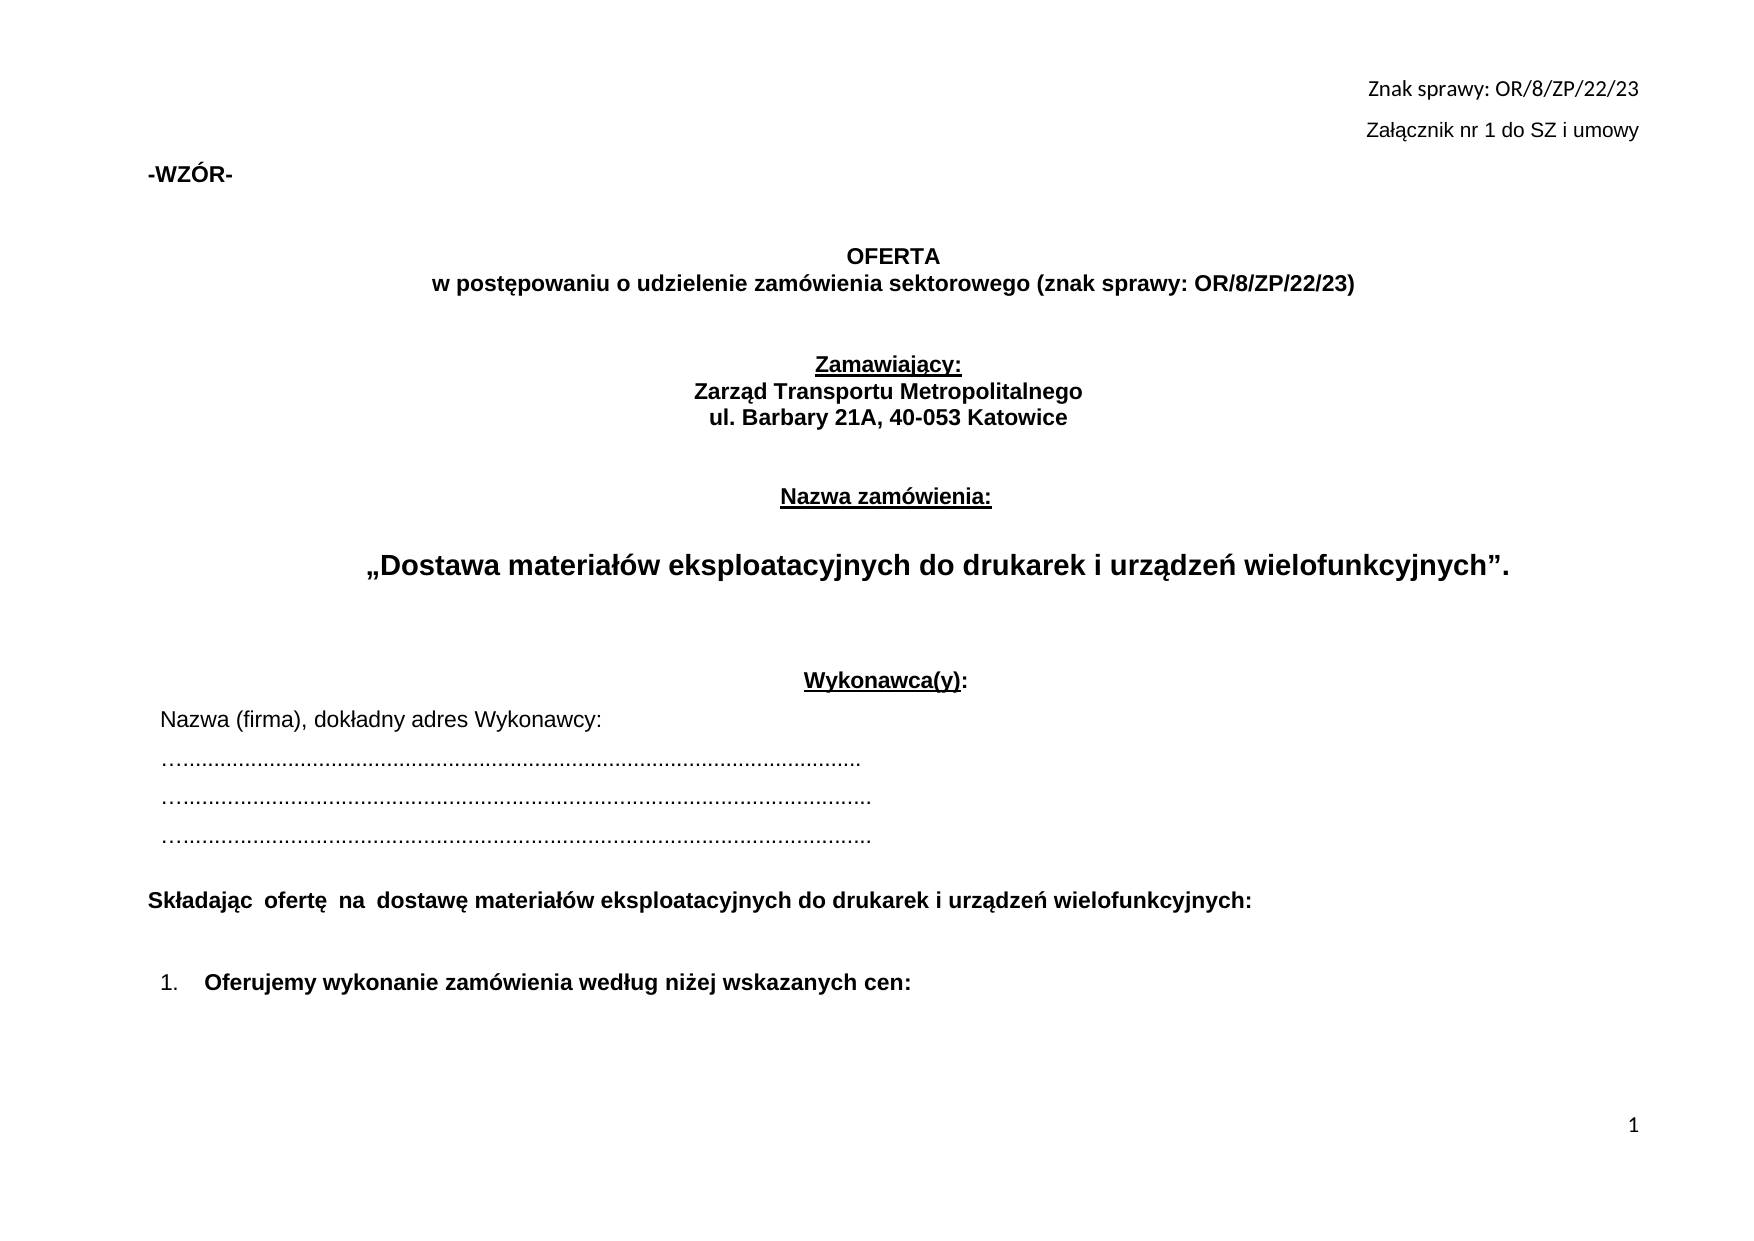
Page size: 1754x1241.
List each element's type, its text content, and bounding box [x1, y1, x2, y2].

text Nazwa zamówienia: [373, 483, 1399, 509]
list Oferujemy wykonanie zamówienia według niżej wskazanych cen: [160, 969, 1639, 995]
text Składając ofertę na dostawę materiałów eksploatacyjnych do drukarek i urządzeń wielofunkcyjnych: [148, 887, 1639, 914]
text Nazwa (firma), dokładny adres Wykonawcy: [160, 706, 1639, 732]
text ul. Barbary 21A, 40-053 Katowice [148, 404, 1629, 431]
text Zamawiający: [148, 351, 1629, 378]
text „Dostawa materiałów eksploatacyjnych do drukarek i urządzeń wielofunkcyjnych”. [237, 548, 1639, 582]
text Zarząd Transportu Metropolitalnego [148, 378, 1629, 404]
text Wykonawca(y): [373, 667, 1399, 693]
text ….............................................................................................................. [160, 744, 1639, 771]
text Załącznik nr 1 do SZ i umowy [148, 118, 1639, 142]
text OFERTA [148, 243, 1639, 269]
text …............................................................................................................. [160, 822, 1639, 848]
text w postępowaniu o udzielenie zamówienia sektorowego (znak sprawy: OR/8/ZP/22/23) [148, 270, 1639, 297]
text …............................................................................................................. [160, 783, 1639, 810]
text -WZÓR- [148, 161, 1639, 187]
